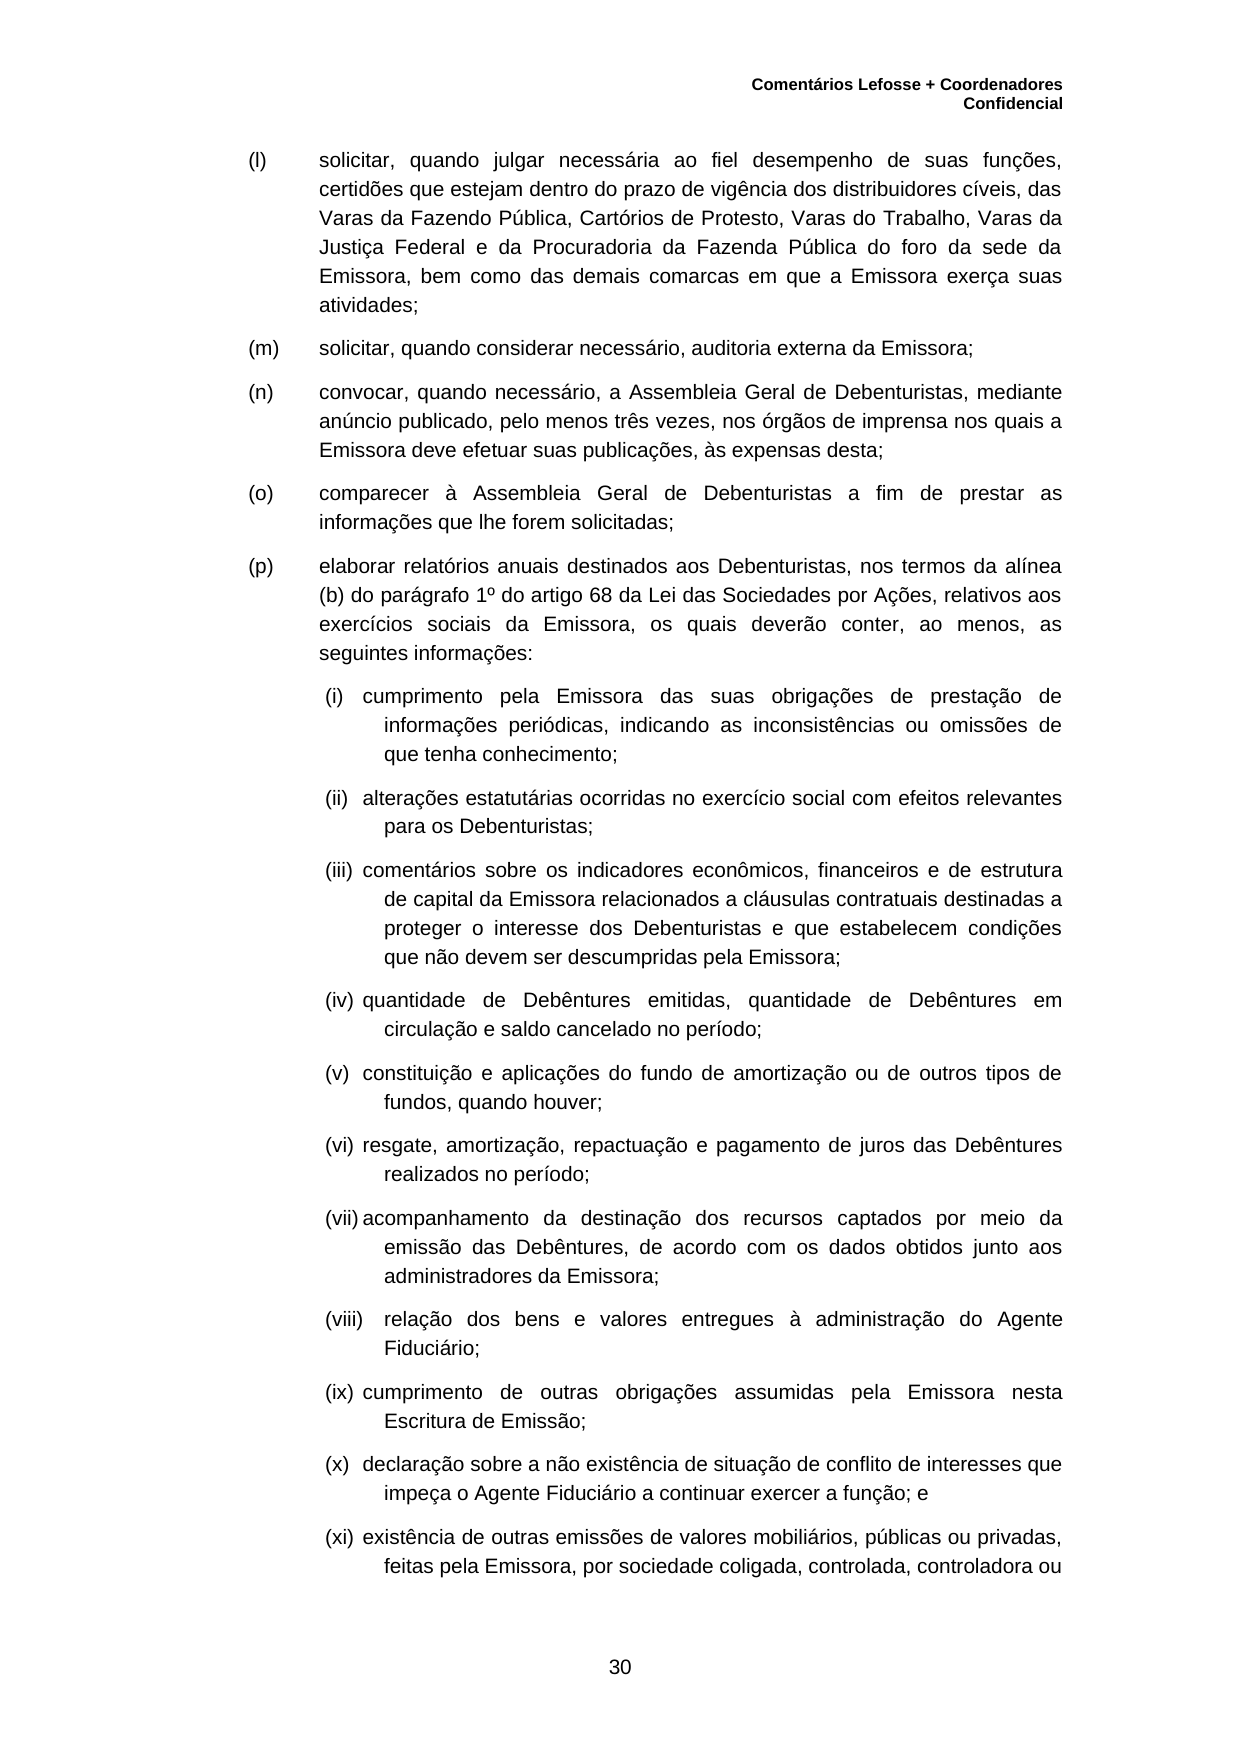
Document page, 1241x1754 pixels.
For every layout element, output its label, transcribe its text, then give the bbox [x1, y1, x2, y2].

text comparecer à Assembleia Geral de Debenturistas a fim de prestar as informações que lhe forem solicitadas; [248, 481, 1063, 534]
list resgate, amortização, repactuação e pagamento de juros das Debêntures realizados no período; [325, 1133, 1063, 1186]
list cumprimento de outras obrigações assumidas pela Emissora nesta Escritura de Emissão; [325, 1380, 1063, 1433]
text elaborar relatórios anuais destinados aos Debenturistas, nos termos da alínea (b) do parágrafo 1º do artigo 68 da Lei das Sociedades por Ações, relativos aos exercícios sociais da Emissora, os quais deverão conter, ao menos, as seguintes informações: [248, 553, 1063, 664]
list quantidade de Debêntures emitidas, quantidade de Debêntures em circulação e saldo cancelado no período; [325, 988, 1063, 1041]
text solicitar, quando considerar necessário, auditoria externa da Emissora; [248, 336, 1063, 360]
list declaração sobre a não existência de situação de conflito de interesses que impeça o Agente Fiduciário a continuar exercer a função; e [325, 1452, 1063, 1505]
list comentários sobre os indicadores econômicos, financeiros e de estrutura de capital da Emissora relacionados a cláusulas contratuais destinadas a proteger o interesse dos Debenturistas e que estabelecem condições que não devem ser descumpridas pela Emissora; [325, 858, 1063, 969]
list acompanhamento da destinação dos recursos captados por meio da emissão das Debêntures, de acordo com os dados obtidos junto aos administradores da Emissora; [325, 1206, 1063, 1288]
list alterações estatutárias ocorridas no exercício social com efeitos relevantes para os Debenturistas; [325, 785, 1063, 838]
list relação dos bens e valores entregues à administração do Agente Fiduciário; [325, 1307, 1063, 1360]
text convocar, quando necessário, a Assembleia Geral de Debenturistas, mediante anúncio publicado, pelo menos três vezes, nos órgãos de imprensa nos quais a Emissora deve efetuar suas publicações, às expensas desta; [248, 379, 1063, 461]
list constituição e aplicações do fundo de amortização ou de outros tipos de fundos, quando houver; [325, 1061, 1063, 1114]
list cumprimento pela Emissora das suas obrigações de prestação de informações periódicas, indicando as inconsistências ou omissões de que tenha conhecimento; [325, 684, 1063, 766]
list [325, 1525, 1063, 1578]
text solicitar, quando julgar necessária ao fiel desempenho de suas funções, certidões que estejam dentro do prazo de vigência dos distribuidores cíveis, das Varas da Fazendo Pública, Cartórios de Protesto, Varas do Trabalho, Varas da Justiça Federal e da Procuradoria da Fazenda Pública do foro da sede da Emissora, bem como das demais comarcas em que a Emissora exerça suas atividades; [248, 148, 1063, 316]
